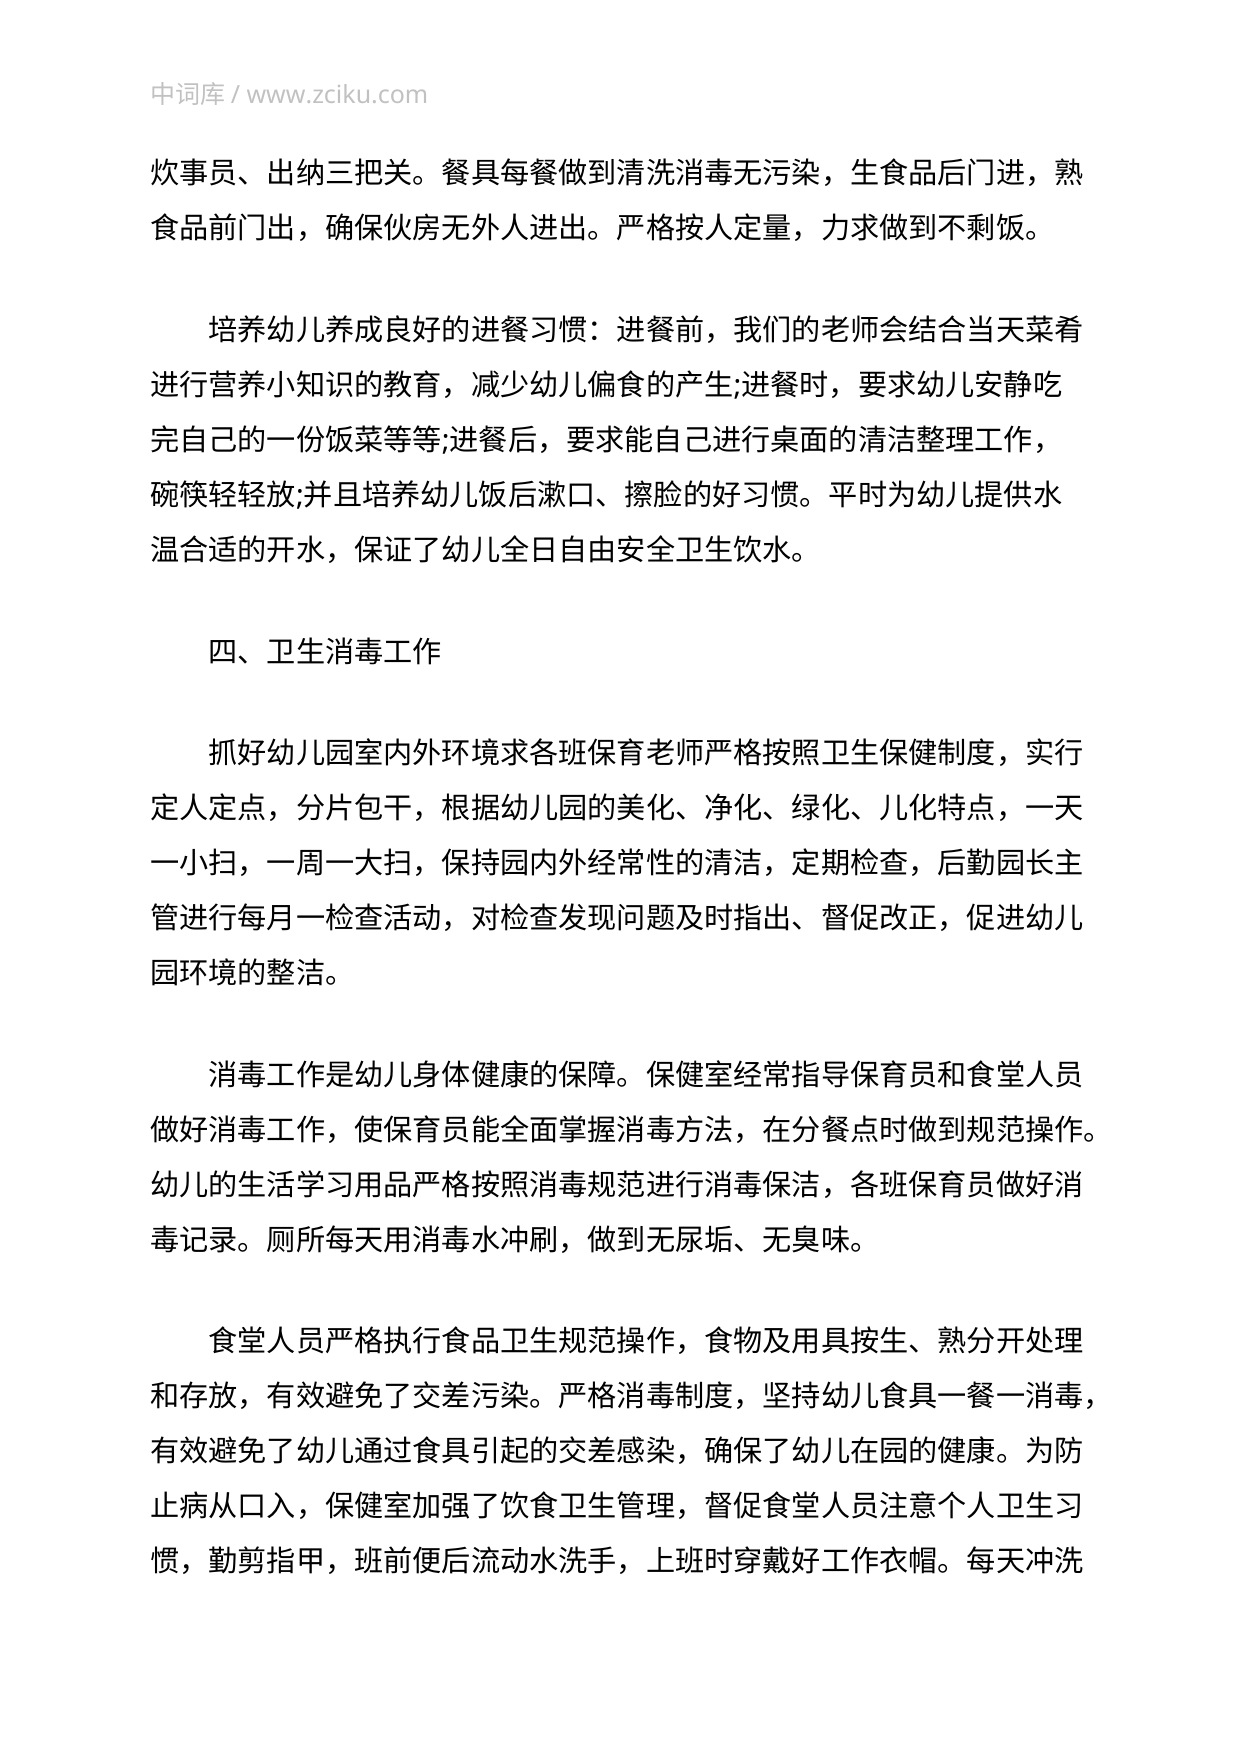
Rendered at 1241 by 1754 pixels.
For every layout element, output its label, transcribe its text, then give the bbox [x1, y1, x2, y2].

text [150, 1318, 1090, 1580]
text 四、卫生消毒工作 [150, 628, 1090, 671]
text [150, 150, 1090, 247]
text 抓好幼儿园室内外环境求各班保育老师严格按照卫生保健制度，实行定人定点，分片包干，根据幼儿园的美化、净化、绿化、儿化特点，一天一小扫，一周一大扫，保持园内外经常性的清洁，定期检查，后勤园长主管进行每月一检查活动，对检查发现问题及时指出、督促改正，促进幼儿园环境的整洁。 [150, 730, 1090, 992]
text 消毒工作是幼儿身体健康的保障。保健室经常指导保育员和食堂人员做好消毒工作，使保育员能全面掌握消毒方法，在分餐点时做到规范操作。幼儿的生活学习用品严格按照消毒规范进行消毒保洁，各班保育员做好消毒记录。厕所每天用消毒水冲刷，做到无尿垢、无臭味。 [150, 1051, 1090, 1258]
text 培养幼儿养成良好的进餐习惯：进餐前，我们的老师会结合当天菜肴进行营养小知识的教育，减少幼儿偏食的产生;进餐时，要求幼儿安静吃完自己的一份饭菜等等;进餐后，要求能自己进行桌面的清洁整理工作，碗筷轻轻放;并且培养幼儿饭后漱口、擦脸的好习惯。平时为幼儿提供水温合适的开水，保证了幼儿全日自由安全卫生饮水。 [150, 307, 1090, 569]
